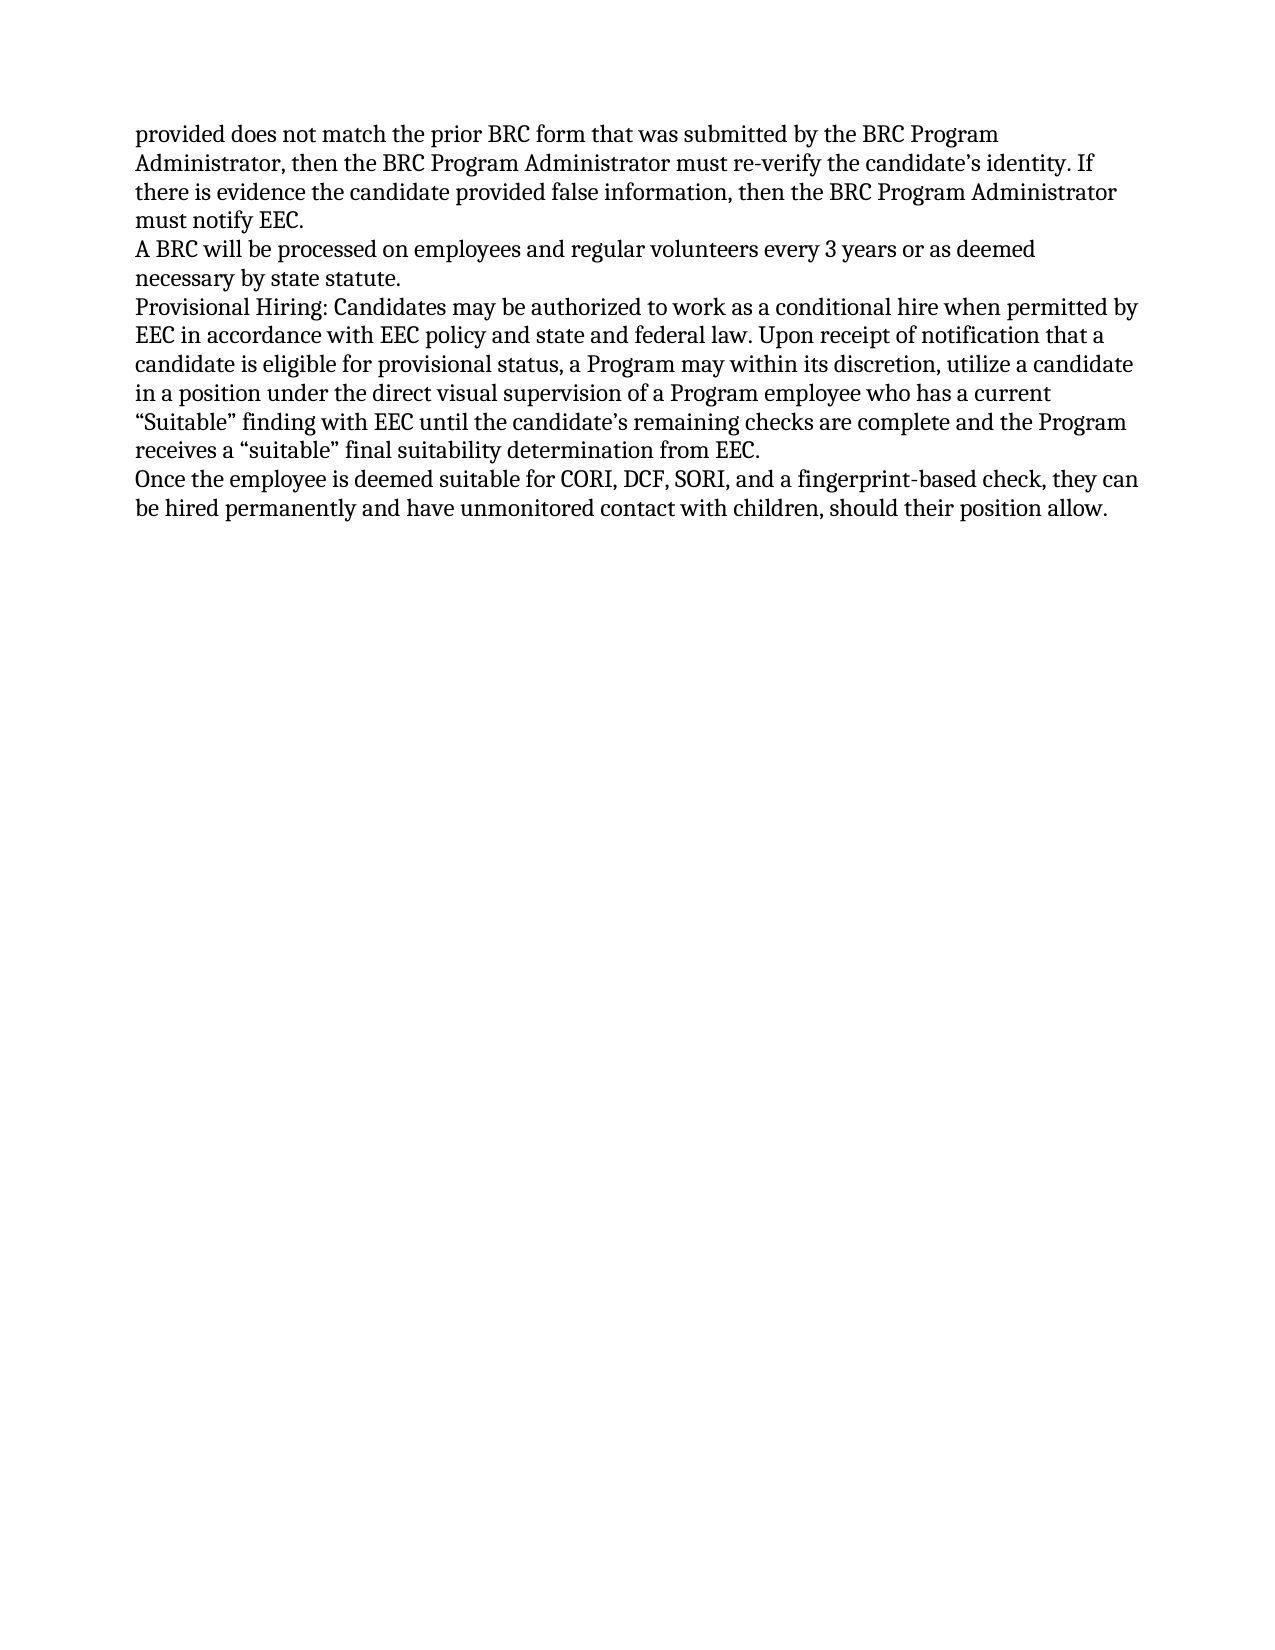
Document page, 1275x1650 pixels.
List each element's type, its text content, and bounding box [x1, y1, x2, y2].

text Once the employee is deemed suitable for CORI, DCF, SORI, and a fingerprint-based check, they can be hired permanently and have unmonitored contact with children, should their position allow. [135, 465, 1140, 522]
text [135, 120, 1140, 235]
text A BRC will be processed on employees and regular volunteers every 3 years or as deemed necessary by state statute. [135, 235, 1140, 292]
text Provisional Hiring: Candidates may be authorized to work as a conditional hire when permitted by EEC in accordance with EEC policy and state and federal law. Upon receipt of notification that a candidate is eligible for provisional status, a Program may within its discretion, utilize a candidate in a position under the direct visual supervision of a Program employee who has a current “Suitable” finding with EEC until the candidate’s remaining checks are complete and the Program receives a “suitable” final suitability determination from EEC. [135, 292, 1140, 465]
